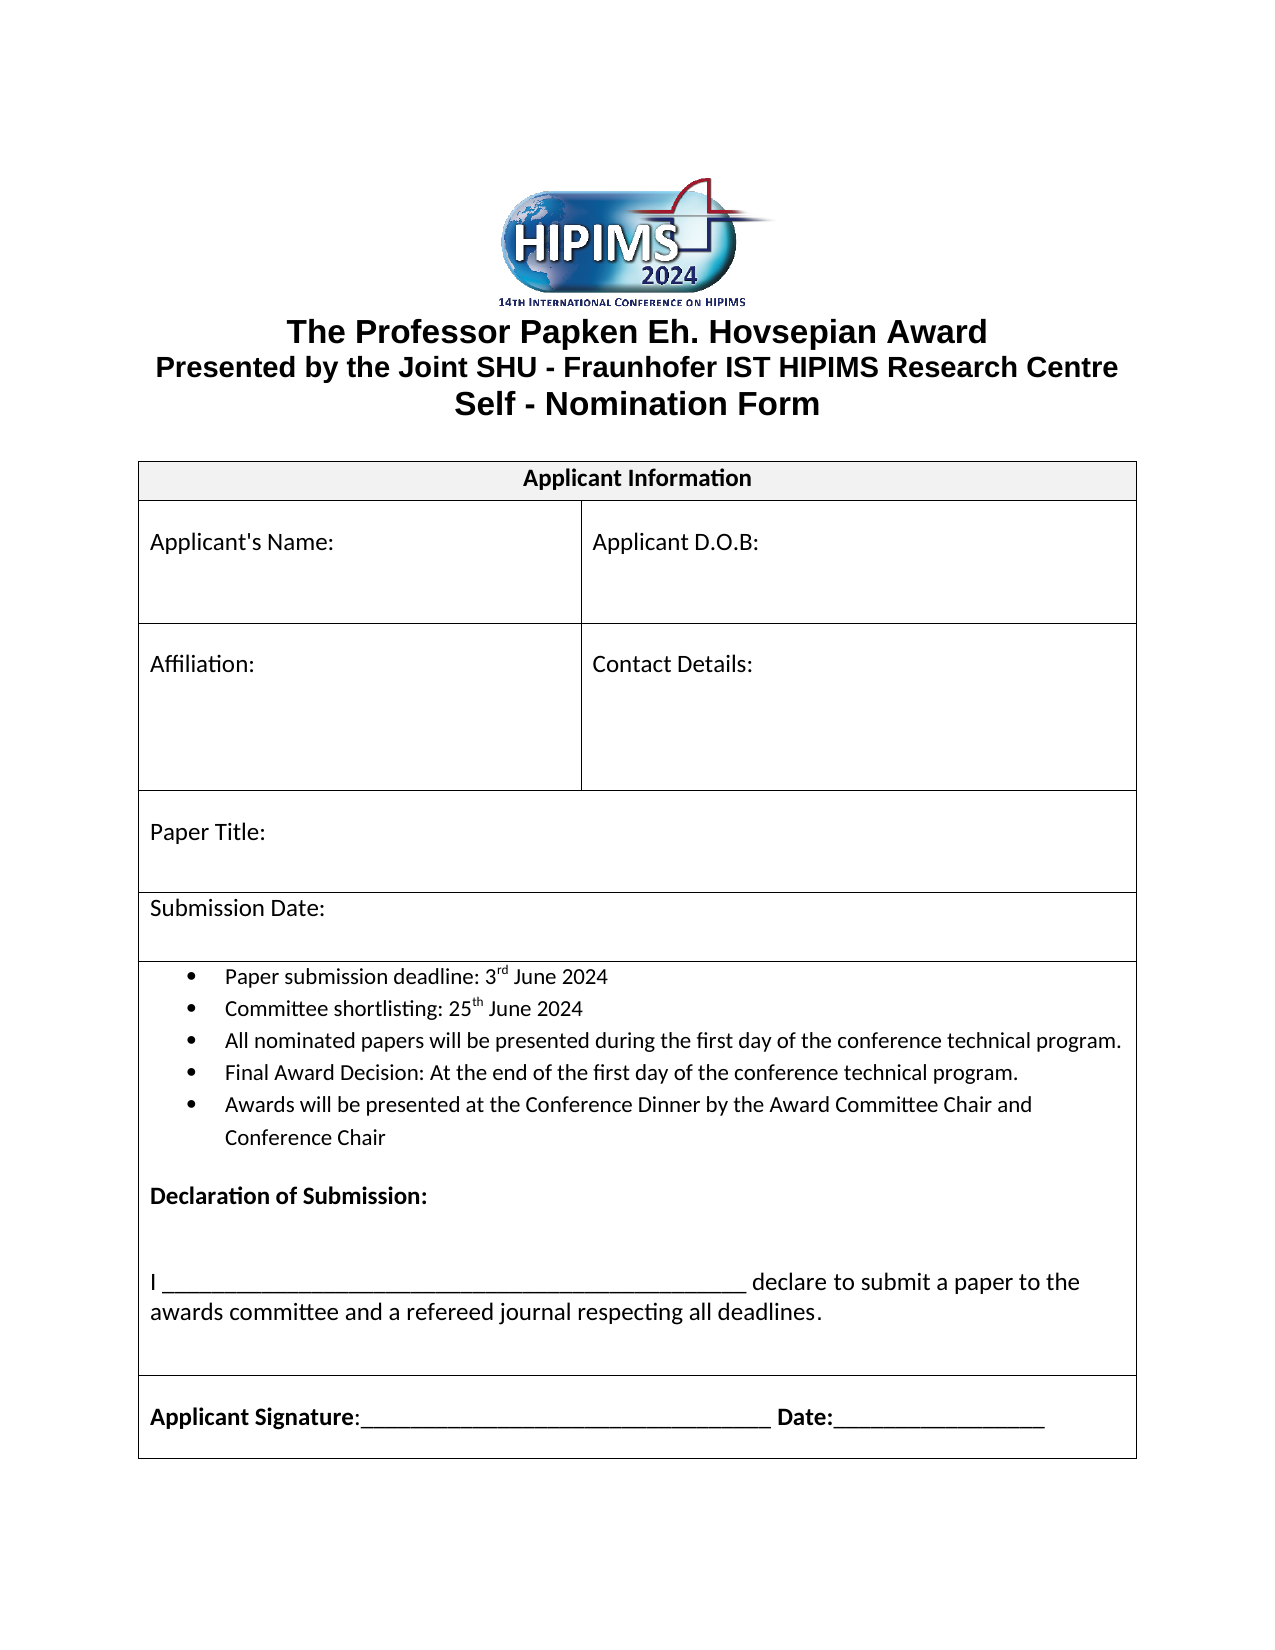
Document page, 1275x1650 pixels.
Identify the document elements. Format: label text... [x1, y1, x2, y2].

table_cell Applicant's Name: [139, 501, 581, 622]
table_cell Submission Date: [139, 893, 1136, 961]
table_cell Paper submission deadline: 3rd June 2024 Committee shortlisting: 25th June 2024 All nominated papers will be presented during the first day of the conference technical program. Final Award Decision: At the end of the first day of the conference technical program. Awards will be presented at the Conference Dinner by the Award Committee Chair and Conference Chair Declaration of Submission: I _______________________________________________ declare to submit a paper to the awards committee and a refereed journal respecting all deadlines. [139, 962, 1136, 1375]
table_cell Contact Details: [582, 624, 1136, 790]
table_cell Paper Title: [139, 791, 1136, 892]
picture [495, 175, 780, 312]
text Presented by the Joint SHU - Fraunhofer IST HIPIMS Research Centre [150, 350, 1125, 384]
table_cell Affiliation: [139, 624, 581, 790]
table_header Applicant Information [139, 462, 1136, 500]
text Self - Nomination Form [150, 384, 1125, 422]
table_cell Applicant Signature:_________________________________ Date:_________________ [139, 1376, 1136, 1458]
table_cell Applicant D.O.B: [582, 501, 1136, 622]
text The Professor Papken Eh. Hovsepian Award [150, 312, 1125, 350]
